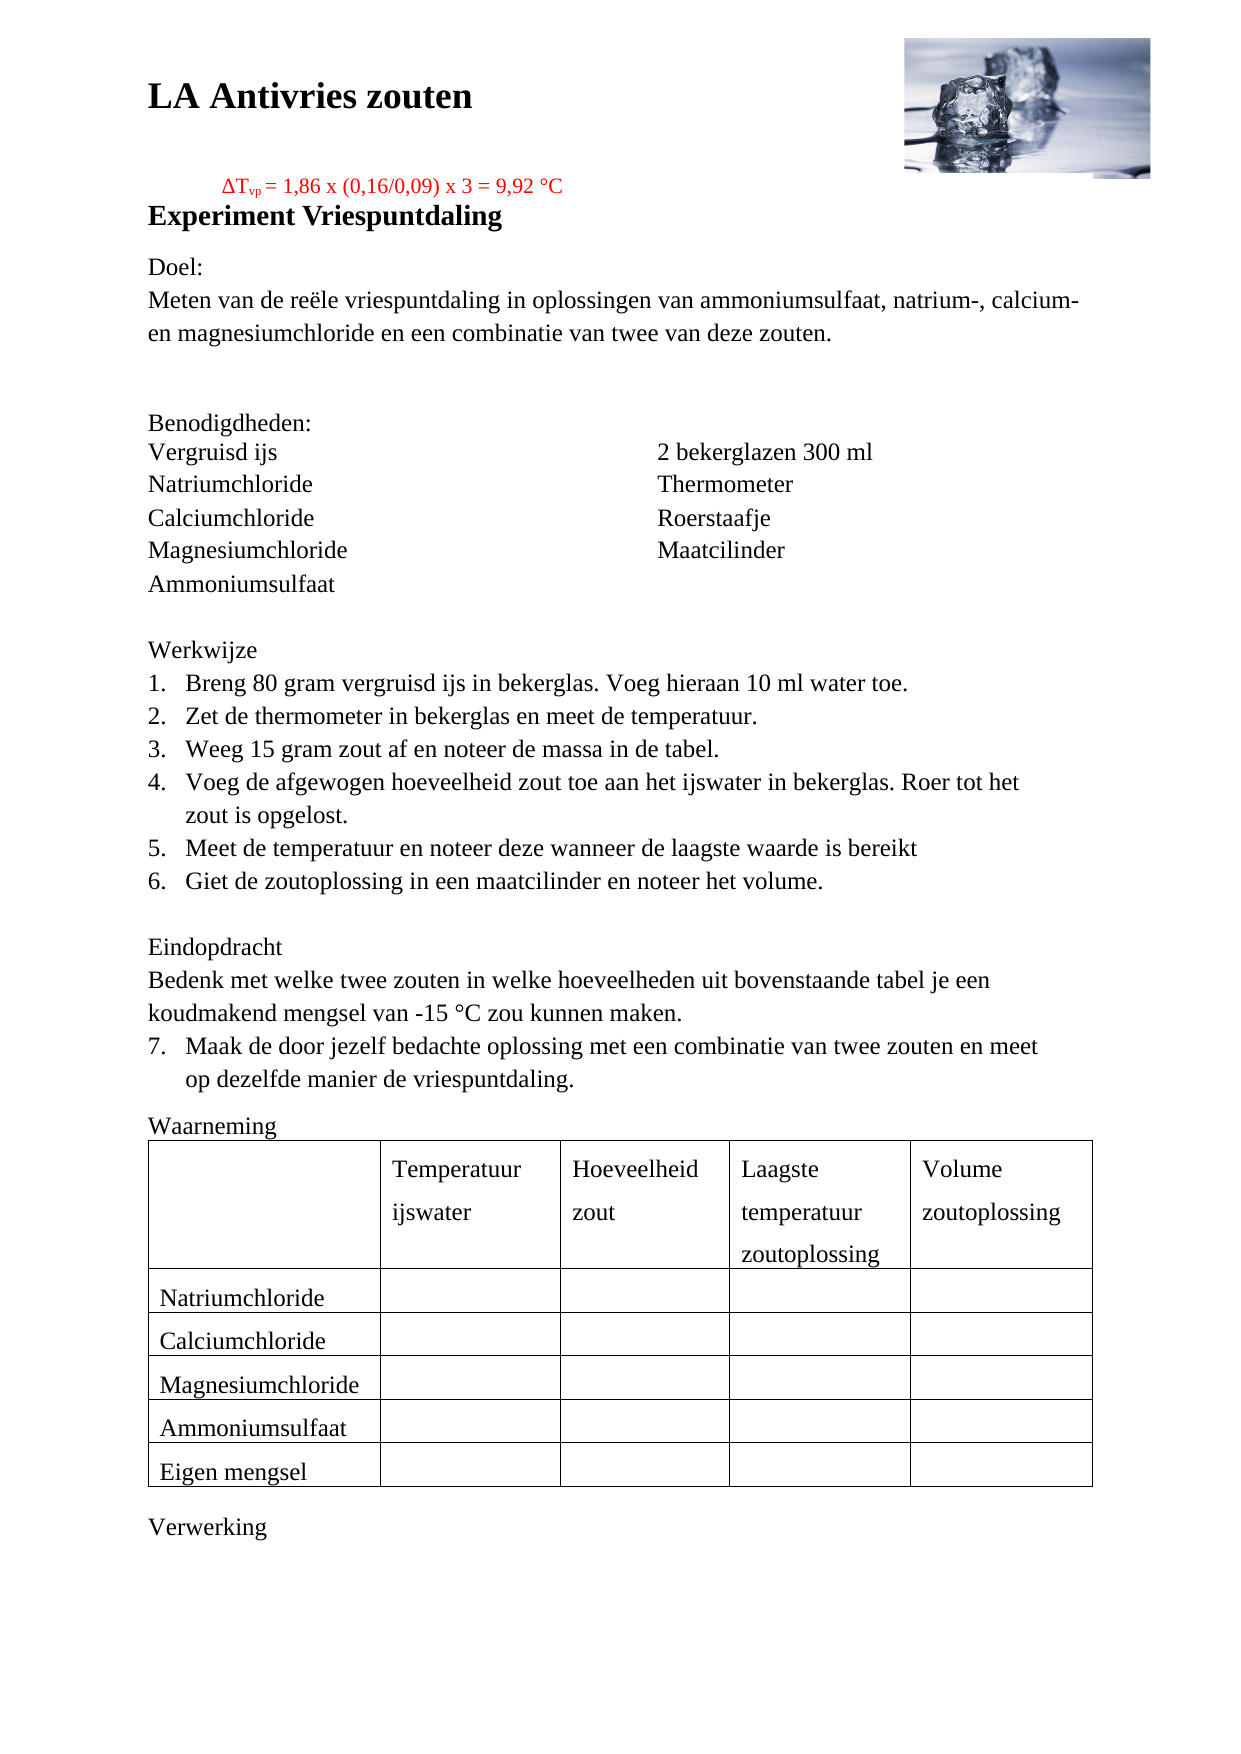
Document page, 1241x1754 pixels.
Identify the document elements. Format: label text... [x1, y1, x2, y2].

table_cell [730, 1313, 910, 1355]
text Magnesiumchloride [148, 536, 583, 564]
list Maak de door jezelf bedachte oplossing met een combinatie van twee zouten en meet op dezelfde manier de vriespuntdaling. [148, 1031, 1055, 1093]
list Meet de temperatuur en noteer deze wanneer de laagste waarde is bereikt [148, 833, 1055, 862]
list Breng 80 gram vergruisd ijs in bekerglas. Voeg hieraan 10 ml water toe. [148, 668, 1055, 696]
text Maatcilinder [657, 536, 1093, 564]
text Verwerking [148, 1512, 1093, 1541]
table_cell [381, 1356, 560, 1399]
table_header Hoeveelheid zout [561, 1141, 729, 1268]
table_cell [730, 1400, 910, 1442]
text Werkwijze [148, 635, 1093, 663]
table_cell Eigen mengsel [149, 1443, 380, 1486]
table_cell [911, 1400, 1092, 1442]
table_header Laagste temperatuur zoutoplossing [730, 1141, 910, 1268]
table_cell [911, 1313, 1092, 1355]
table_cell [730, 1269, 910, 1312]
table_cell [381, 1443, 560, 1486]
text Waarneming [148, 1097, 1093, 1139]
table_cell [911, 1443, 1092, 1486]
text Roerstaafje [657, 503, 1093, 531]
text Benodigdheden: [148, 394, 1093, 437]
list Zet de thermometer in bekerglas en meet de temperatuur. [148, 701, 1055, 729]
text Ammoniumsulfaat [148, 569, 1093, 597]
table_header Temperatuur ijswater [381, 1141, 560, 1268]
list Weeg 15 gram zout af en noteer de massa in de tabel. [148, 734, 1055, 762]
table_cell [730, 1443, 910, 1486]
text Thermometer [657, 469, 1093, 498]
table_cell [730, 1356, 910, 1399]
table_header [149, 1141, 380, 1268]
table_cell [381, 1313, 560, 1355]
text Experiment Vriespuntdaling [148, 198, 1093, 232]
picture [904, 38, 1151, 179]
text Meten van de reële vriespuntdaling in oplossingen van ammoniumsulfaat, natrium-, calcium- en magnesiumchloride en een combinatie van twee van deze zouten. [148, 286, 1093, 347]
table_cell [911, 1269, 1092, 1312]
table_cell [381, 1269, 560, 1312]
table_cell [561, 1356, 729, 1399]
table_cell Ammoniumsulfaat [149, 1400, 380, 1442]
list Voeg de afgewogen hoeveelheid zout toe aan het ijswater in bekerglas. Roer tot het zout is opgelost. [148, 767, 1055, 828]
text Vergruisd ijs [148, 437, 583, 465]
table_header Volume zoutoplossing [911, 1141, 1092, 1268]
text Natriumchloride [148, 469, 583, 498]
text Calciumchloride [148, 503, 583, 531]
table_cell Magnesiumchloride [149, 1356, 380, 1399]
list Giet de zoutoplossing in een maatcilinder en noteer het volume. [148, 866, 1055, 894]
table_cell [911, 1356, 1092, 1399]
text Eindopdracht [148, 932, 1093, 961]
text Doel: [148, 252, 1093, 281]
table_cell Calciumchloride [149, 1313, 380, 1355]
text 2 bekerglazen 300 ml [657, 437, 1093, 465]
text Bedenk met welke twee zouten in welke hoeveelheden uit bovenstaande tabel je een koudmakend mengsel van -15 °C zou kunnen maken. [148, 965, 1093, 1027]
table_cell [561, 1443, 729, 1486]
table_cell [381, 1400, 560, 1442]
table_cell [561, 1400, 729, 1442]
text ΔTvp = 1,86 x (0,16/0,09) x 3 = 9,92 °C [148, 173, 1093, 198]
table_cell [561, 1313, 729, 1355]
table_cell [561, 1269, 729, 1312]
table_cell Natriumchloride [149, 1269, 380, 1312]
